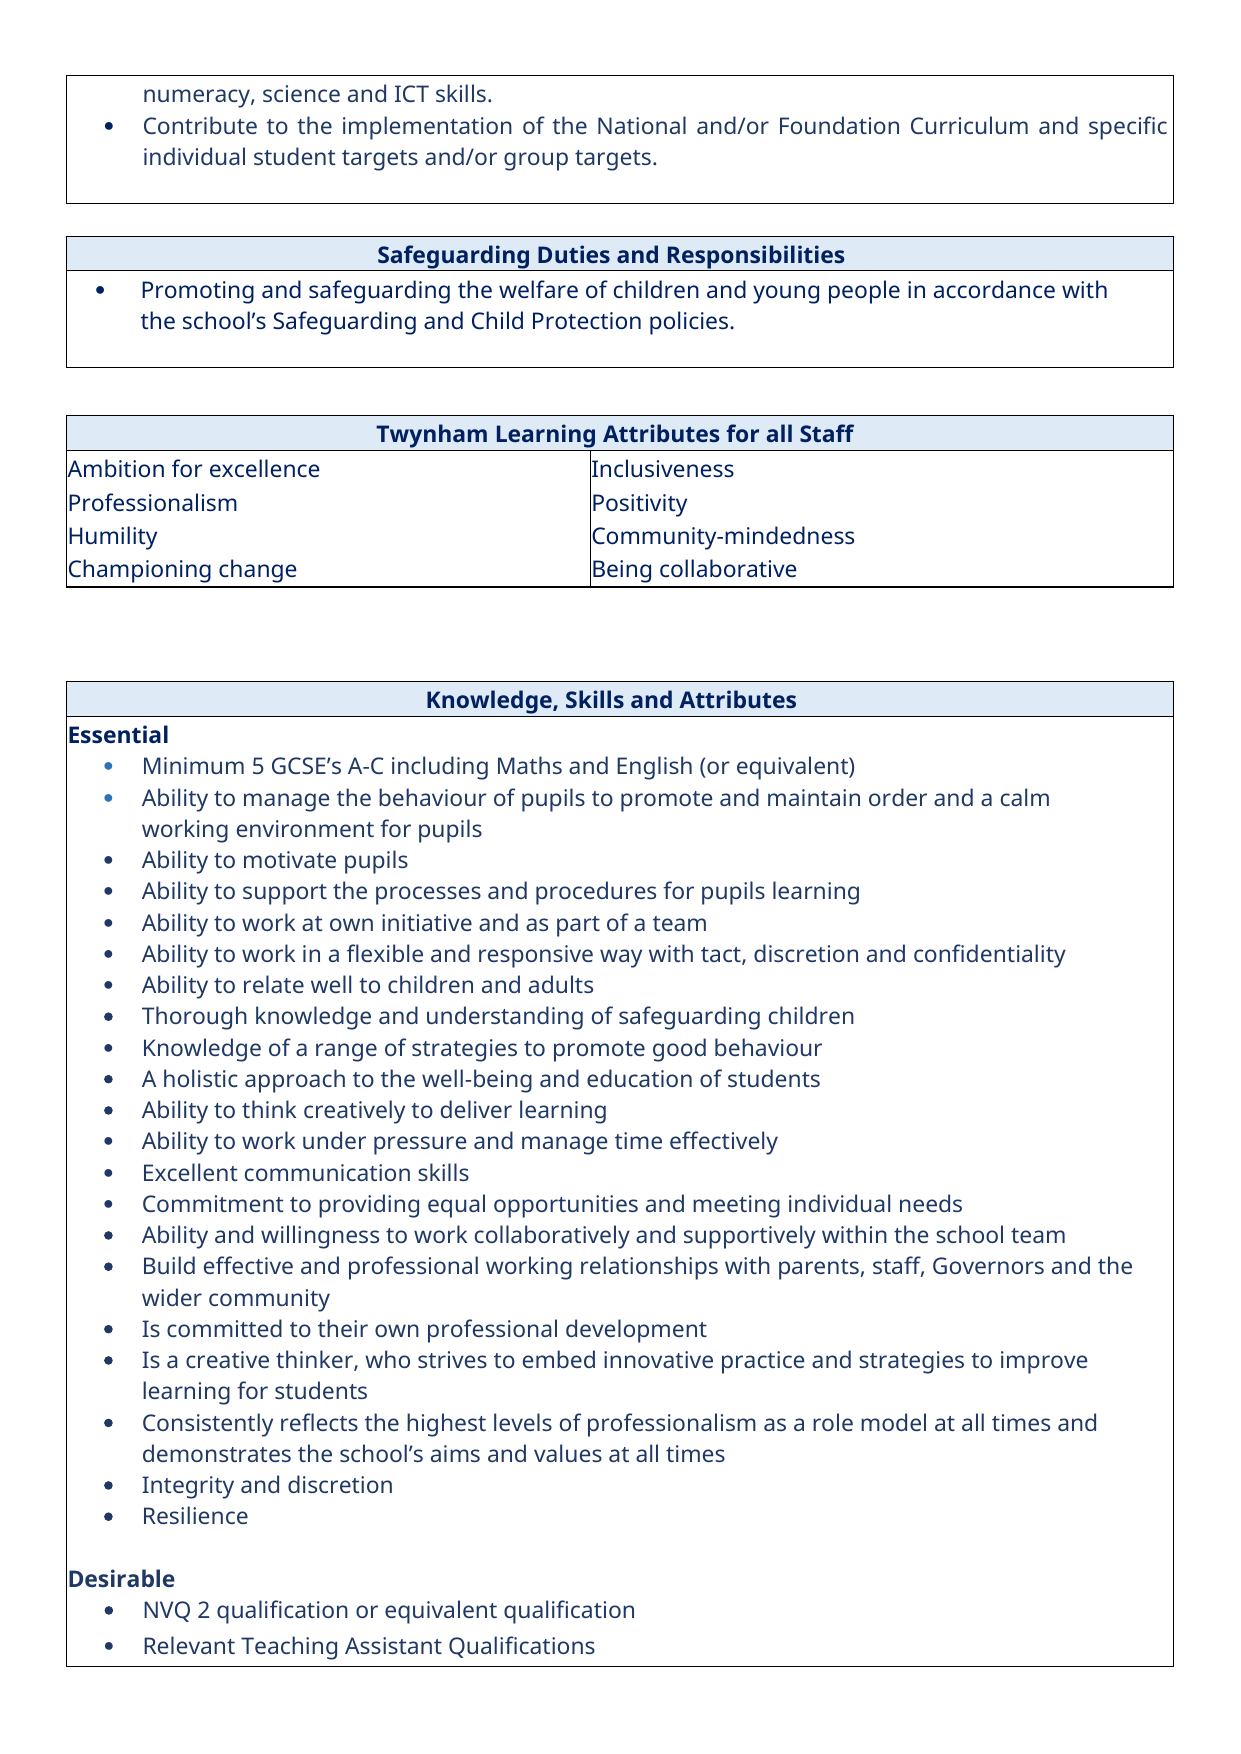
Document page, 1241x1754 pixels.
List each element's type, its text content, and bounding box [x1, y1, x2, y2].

table_header Twynham Learning Attributes for all Staff [67, 416, 1173, 450]
table_cell Promoting and safeguarding the welfare of children and young people in accordance with the school’s Safeguarding and Child Protection policies. [67, 271, 1173, 367]
table_cell Inclusiveness Positivity Community-mindedness Being collaborative [591, 451, 1173, 586]
table_header Safeguarding Duties and Responsibilities [67, 237, 1173, 270]
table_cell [67, 76, 1173, 203]
table_header Knowledge, Skills and Attributes [67, 682, 1173, 716]
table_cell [67, 717, 1173, 1666]
table_cell Ambition for excellence Professionalism Humility Championing change [67, 451, 590, 586]
